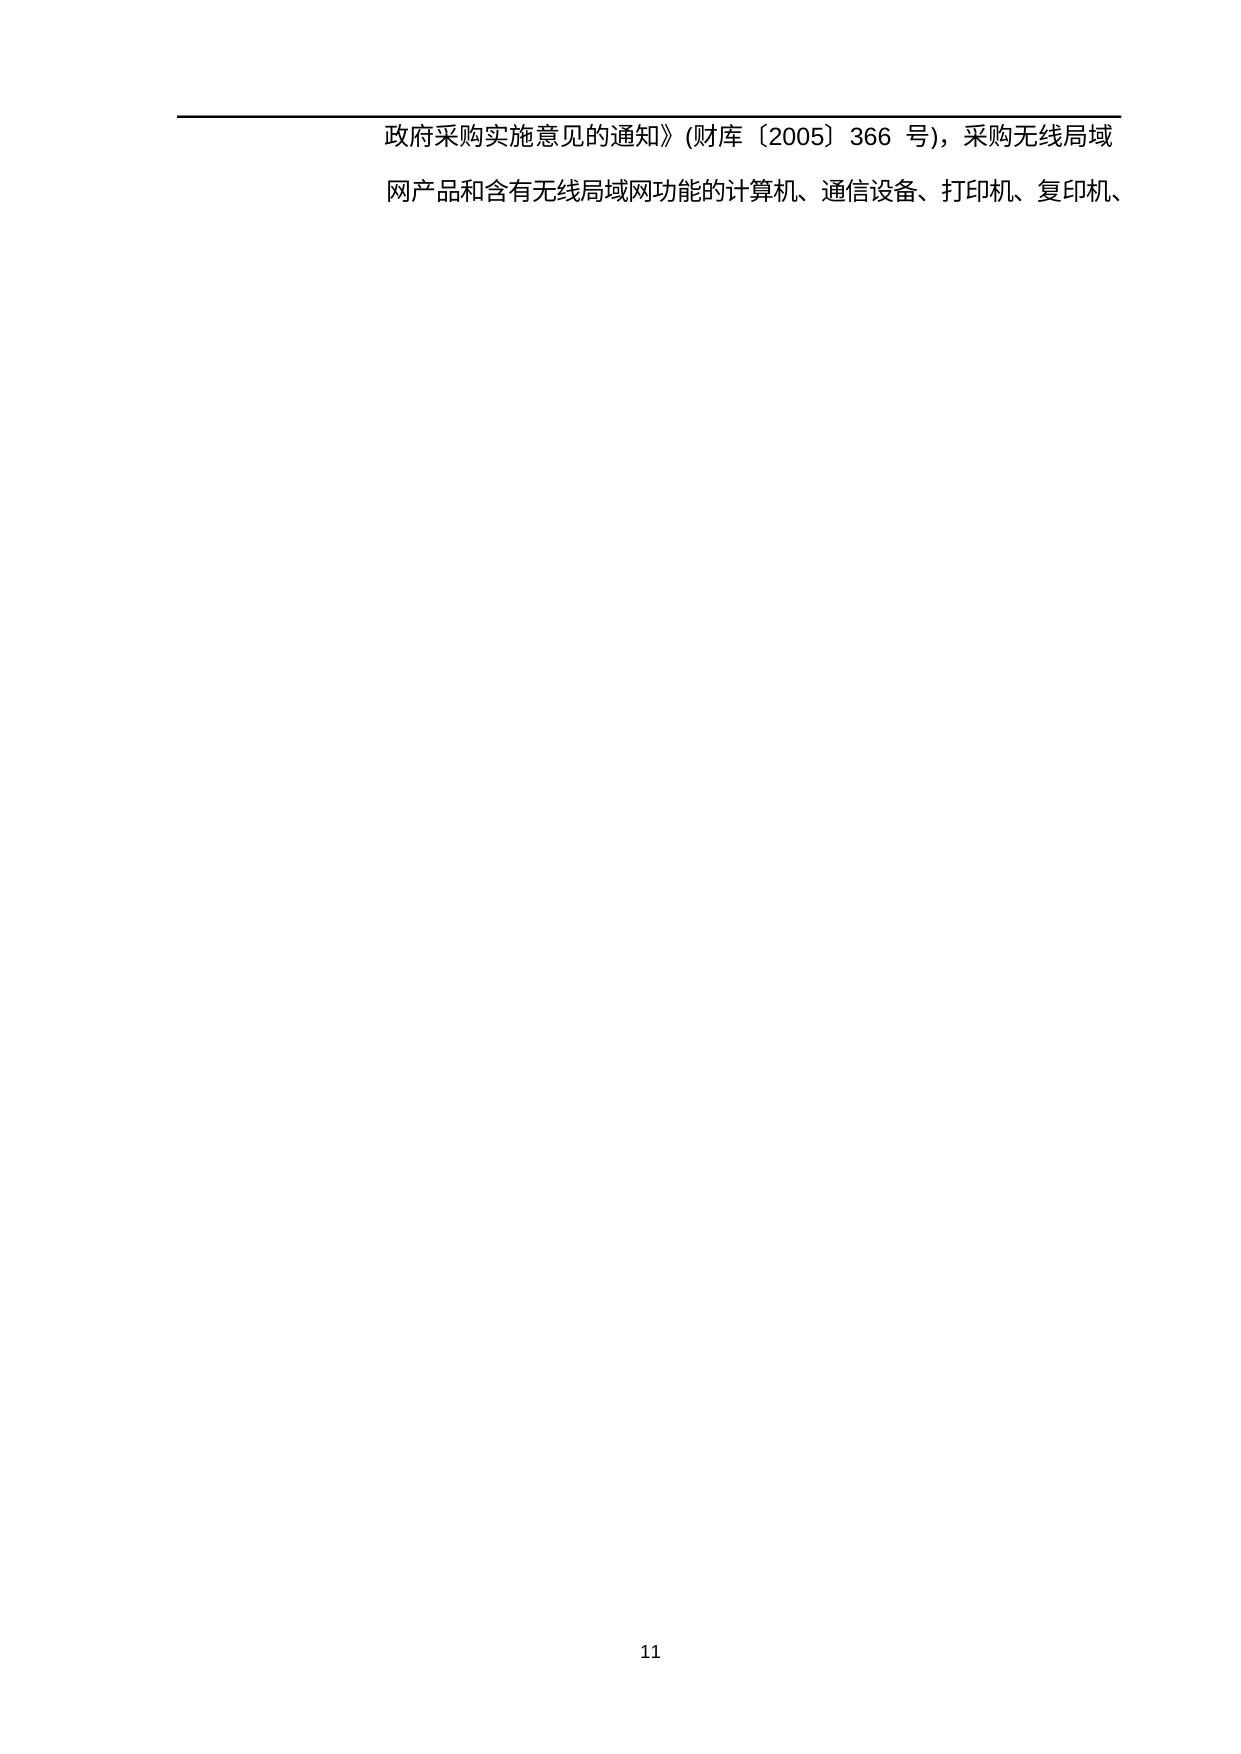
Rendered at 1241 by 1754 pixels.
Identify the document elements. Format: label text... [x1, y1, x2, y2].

text 政府采购实施意见的通知》(财库〔2005〕366 号)，采购无线局域 网产品和含有无线局域网功能的计算机、通信设备、打印机、复印机、 [384, 116, 1131, 208]
